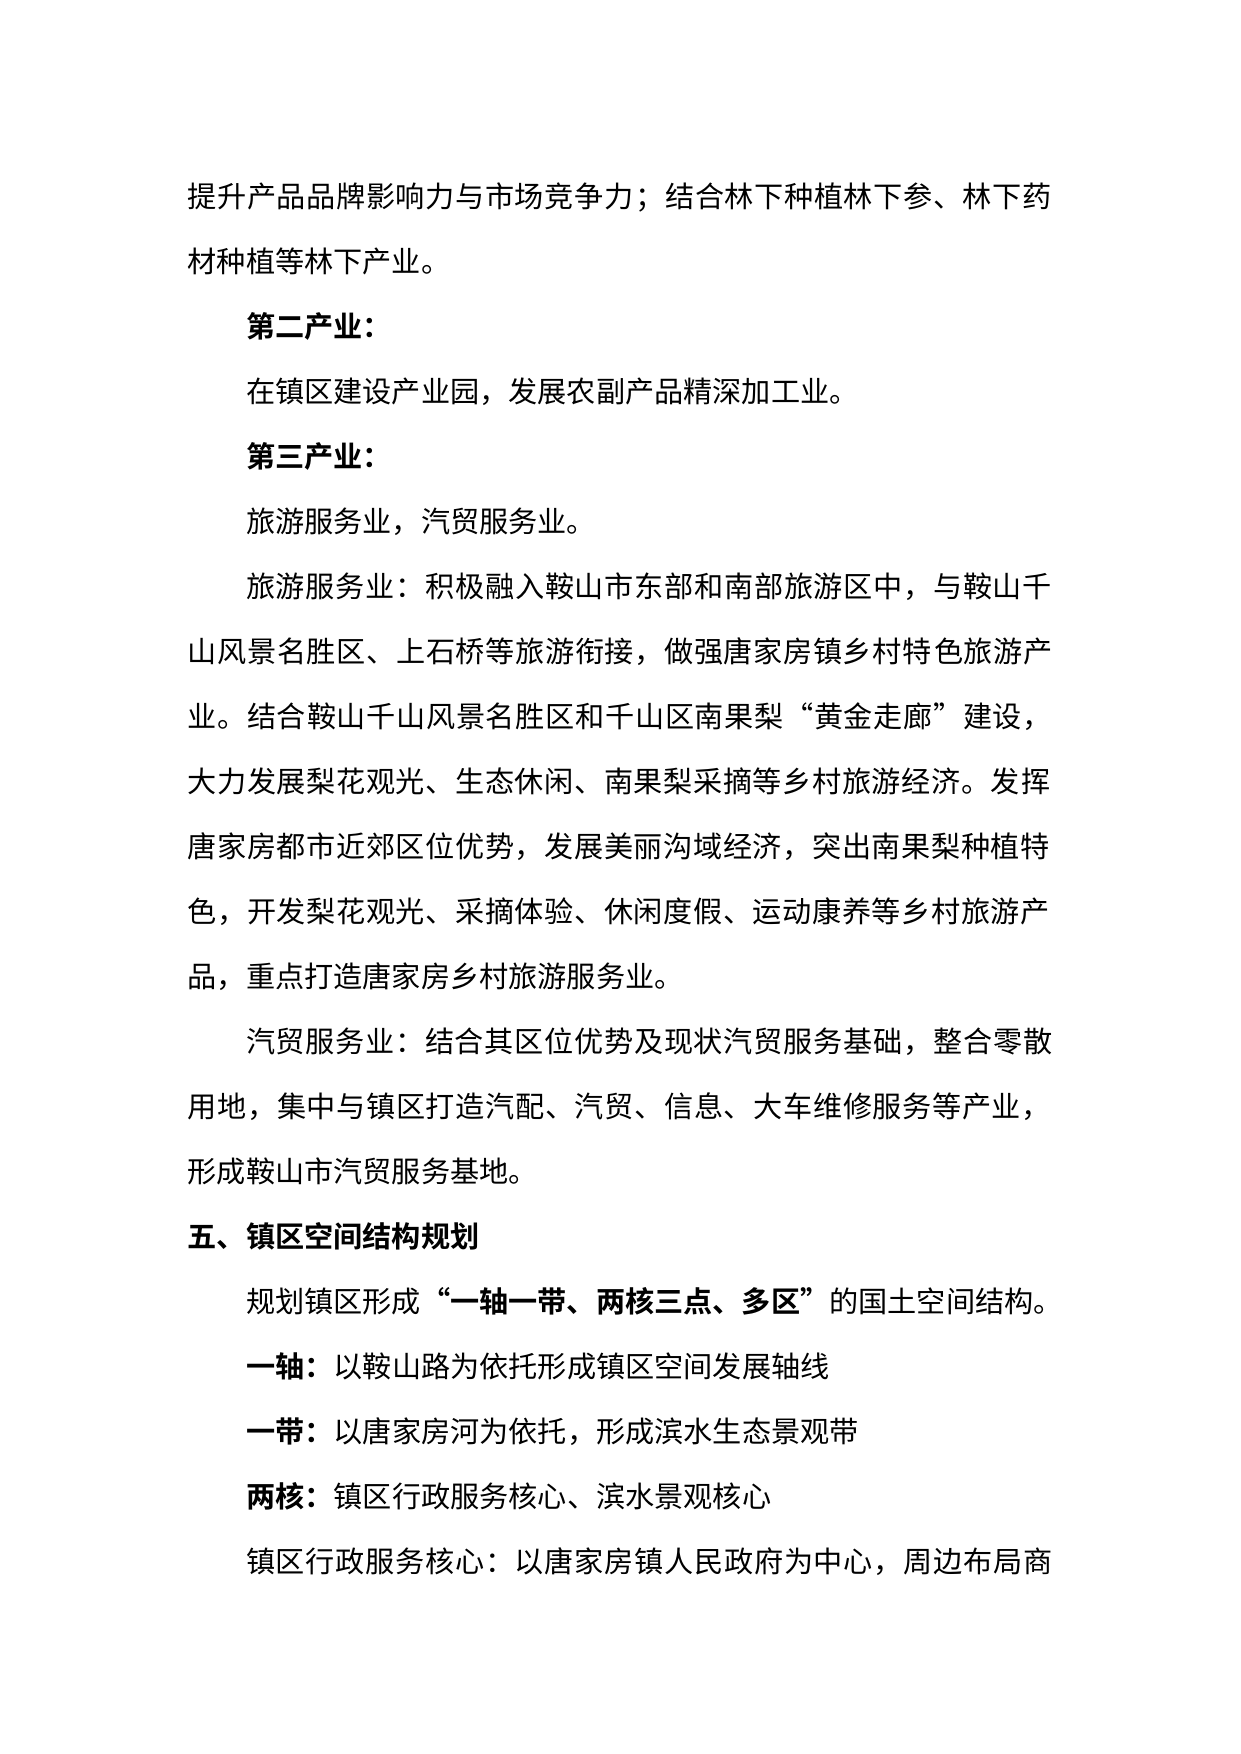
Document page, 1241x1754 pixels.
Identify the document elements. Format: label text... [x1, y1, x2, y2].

text 旅游服务业，汽贸服务业。 [187, 487, 1053, 552]
text 第三产业： [187, 422, 1053, 487]
text 汽贸服务业：结合其区位优势及现状汽贸服务基础，整合零散用地，集中与镇区打造汽配、汽贸、信息、大车维修服务等产业，形成鞍山市汽贸服务基地。 [187, 1007, 1053, 1202]
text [187, 162, 1053, 292]
text 五、镇区空间结构规划 [187, 1202, 1053, 1267]
text 在镇区建设产业园，发展农副产品精深加工业。 [187, 357, 1053, 422]
text 两核：镇区行政服务核心、滨水景观核心 [187, 1462, 1053, 1527]
text 旅游服务业：积极融入鞍山市东部和南部旅游区中，与鞍山千山风景名胜区、上石桥等旅游衔接，做强唐家房镇乡村特色旅游产业。结合鞍山千山风景名胜区和千山区南果梨“黄金走廊”建设，大力发展梨花观光、生态休闲、南果梨采摘等乡村旅游经济。发挥唐家房都市近郊区位优势，发展美丽沟域经济，突出南果梨种植特色，开发梨花观光、采摘体验、休闲度假、运动康养等乡村旅游产品，重点打造唐家房乡村旅游服务业。 [187, 552, 1053, 1007]
text 一轴：以鞍山路为依托形成镇区空间发展轴线 [187, 1332, 1053, 1397]
text 一带：以唐家房河为依托，形成滨水生态景观带 [187, 1397, 1053, 1462]
text 规划镇区形成“一轴一带、两核三点、多区”的国土空间结构。 [187, 1267, 1053, 1332]
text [187, 1527, 1053, 1592]
text 第二产业： [187, 292, 1053, 357]
